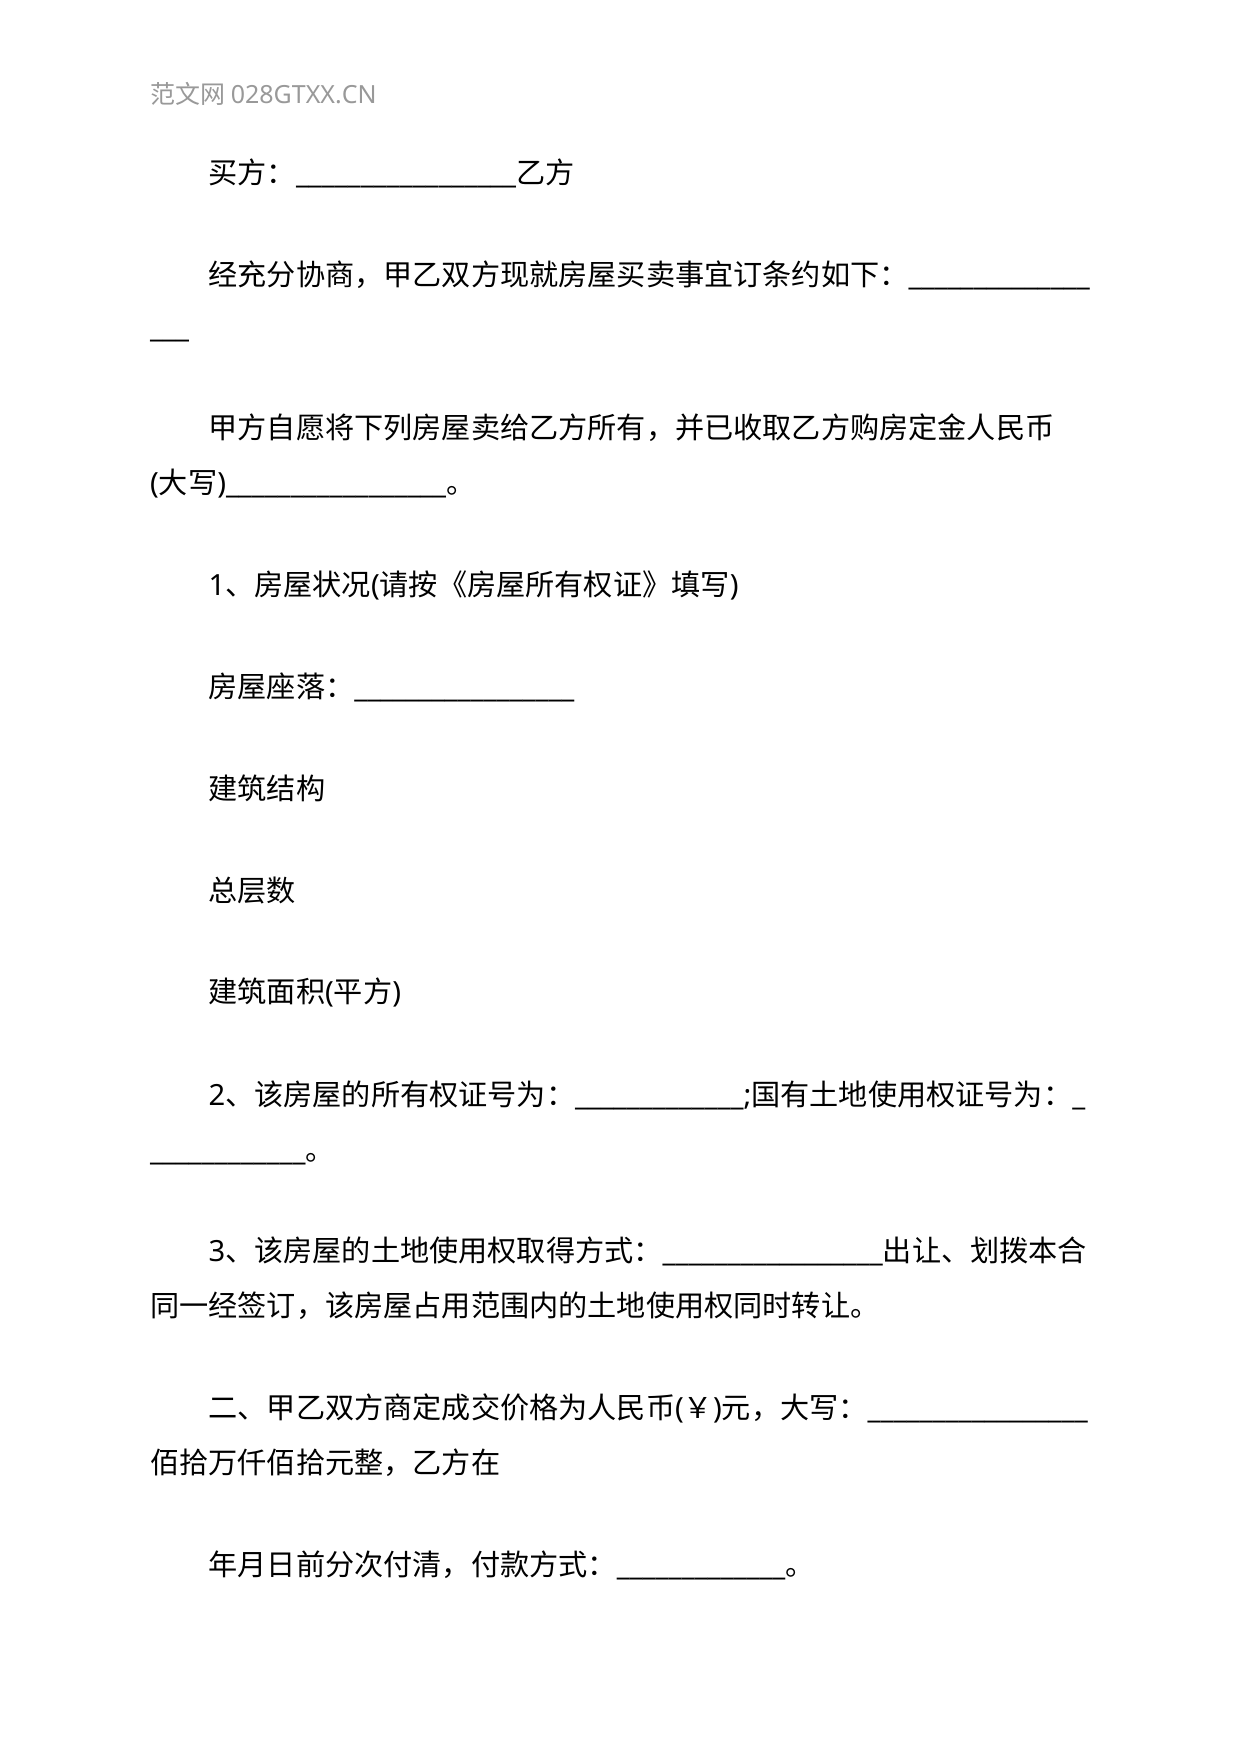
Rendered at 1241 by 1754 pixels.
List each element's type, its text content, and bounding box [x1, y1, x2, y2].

text 3、该房屋的土地使用权取得方式：_________________出让、划拨本合同一经签订，该房屋占用范围内的土地使用权同时转让。 [150, 1228, 1090, 1325]
text 2、该房屋的所有权证号为：_____________;国有土地使用权证号为：_____________。 [150, 1071, 1090, 1168]
text 建筑结构 [150, 766, 1090, 808]
text 年月日前分次付清，付款方式：_____________。 [150, 1542, 1090, 1584]
text 买方：_________________乙方 [150, 150, 1090, 192]
text 甲方自愿将下列房屋卖给乙方所有，并已收取乙方购房定金人民币(大写)_________________。 [150, 405, 1090, 502]
text 二、甲乙双方商定成交价格为人民币(￥)元，大写：_________________佰拾万仟佰拾元整，乙方在 [150, 1385, 1090, 1482]
text 建筑面积(平方) [150, 969, 1090, 1011]
text 总层数 [150, 867, 1090, 909]
text 经充分协商，甲乙双方现就房屋买卖事宜订条约如下：_________________ [150, 252, 1090, 346]
text 房屋座落：_________________ [150, 663, 1090, 706]
text 1、房屋状况(请按《房屋所有权证》填写) [150, 562, 1090, 604]
